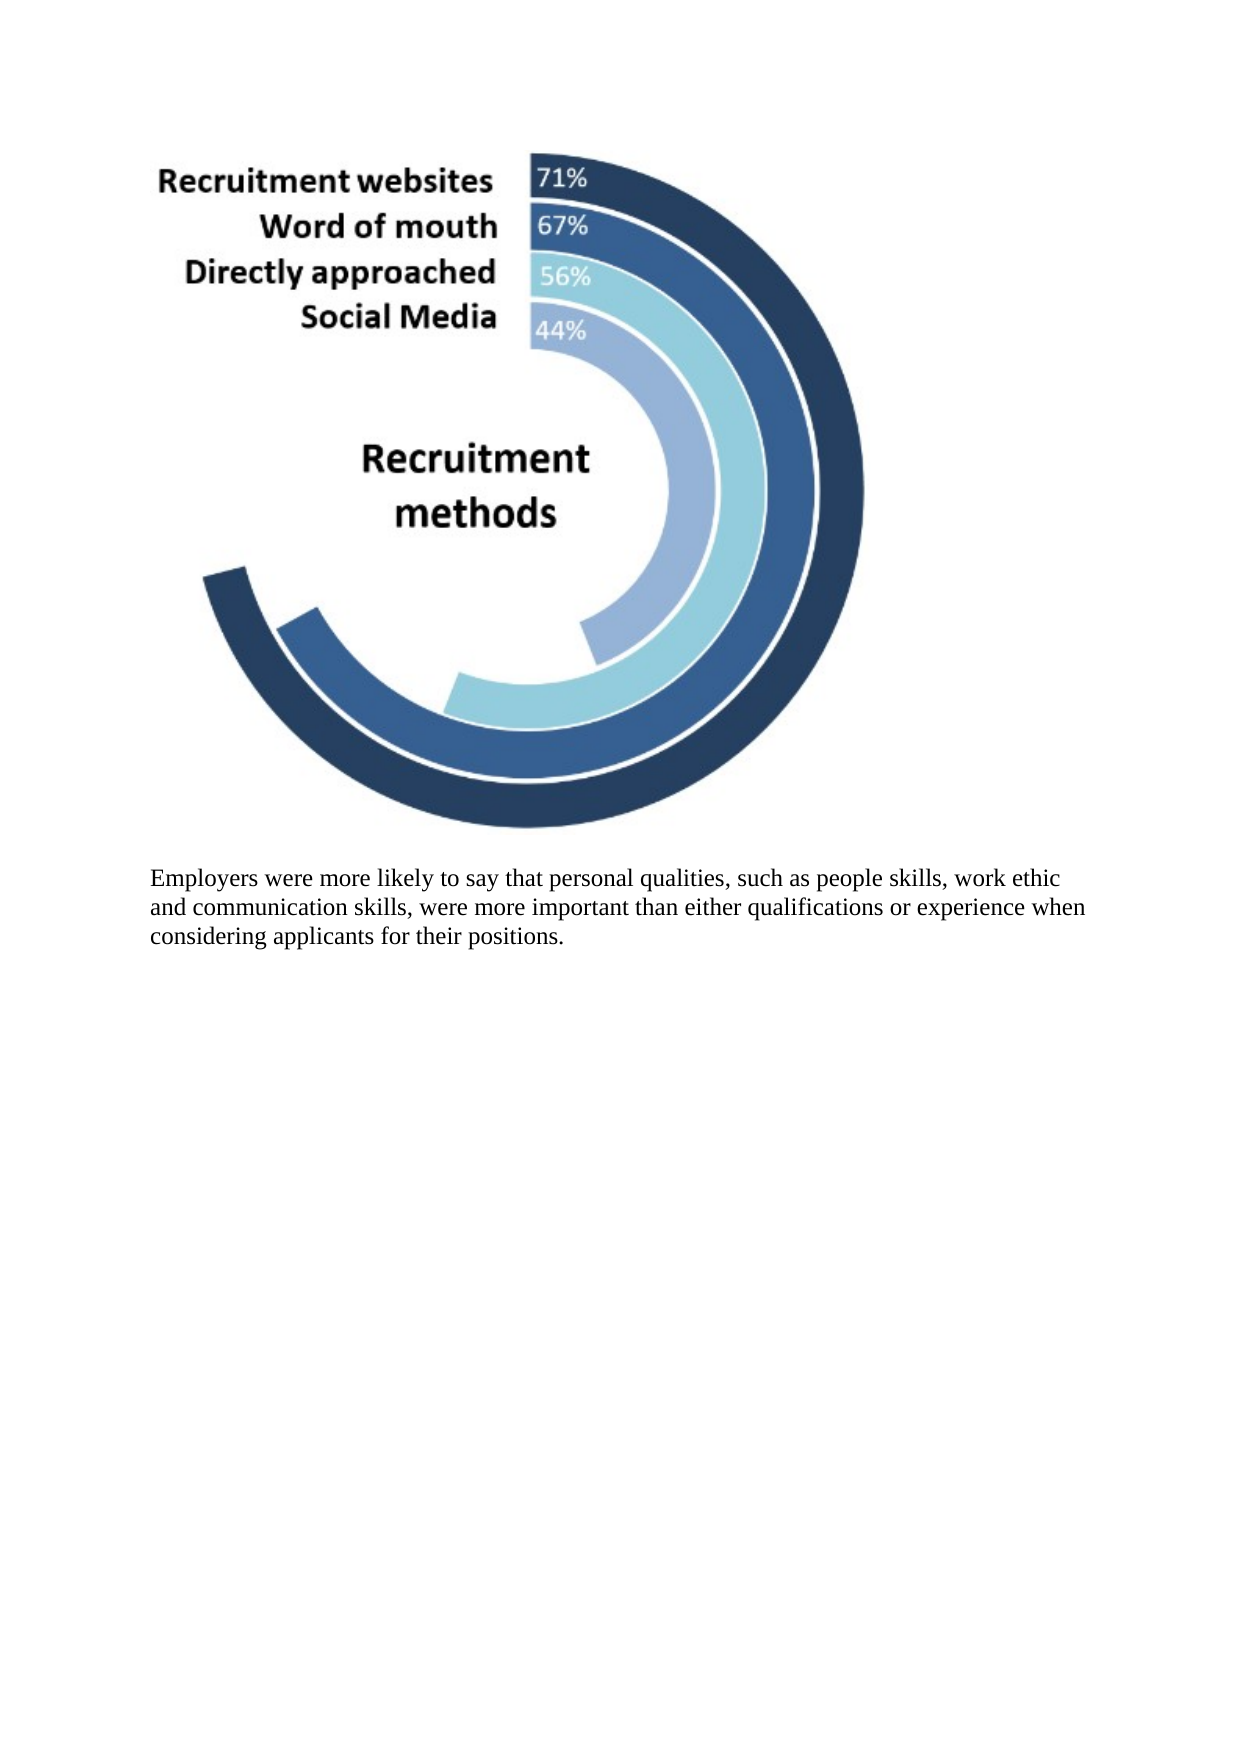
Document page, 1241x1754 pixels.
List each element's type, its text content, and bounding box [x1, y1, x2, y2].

picture [150, 150, 871, 835]
text Employers were more likely to say that personal qualities, such as people skills, work ethic and communication skills, were more important than either qualifications or experience when considering applicants for their positions. [150, 863, 1090, 950]
